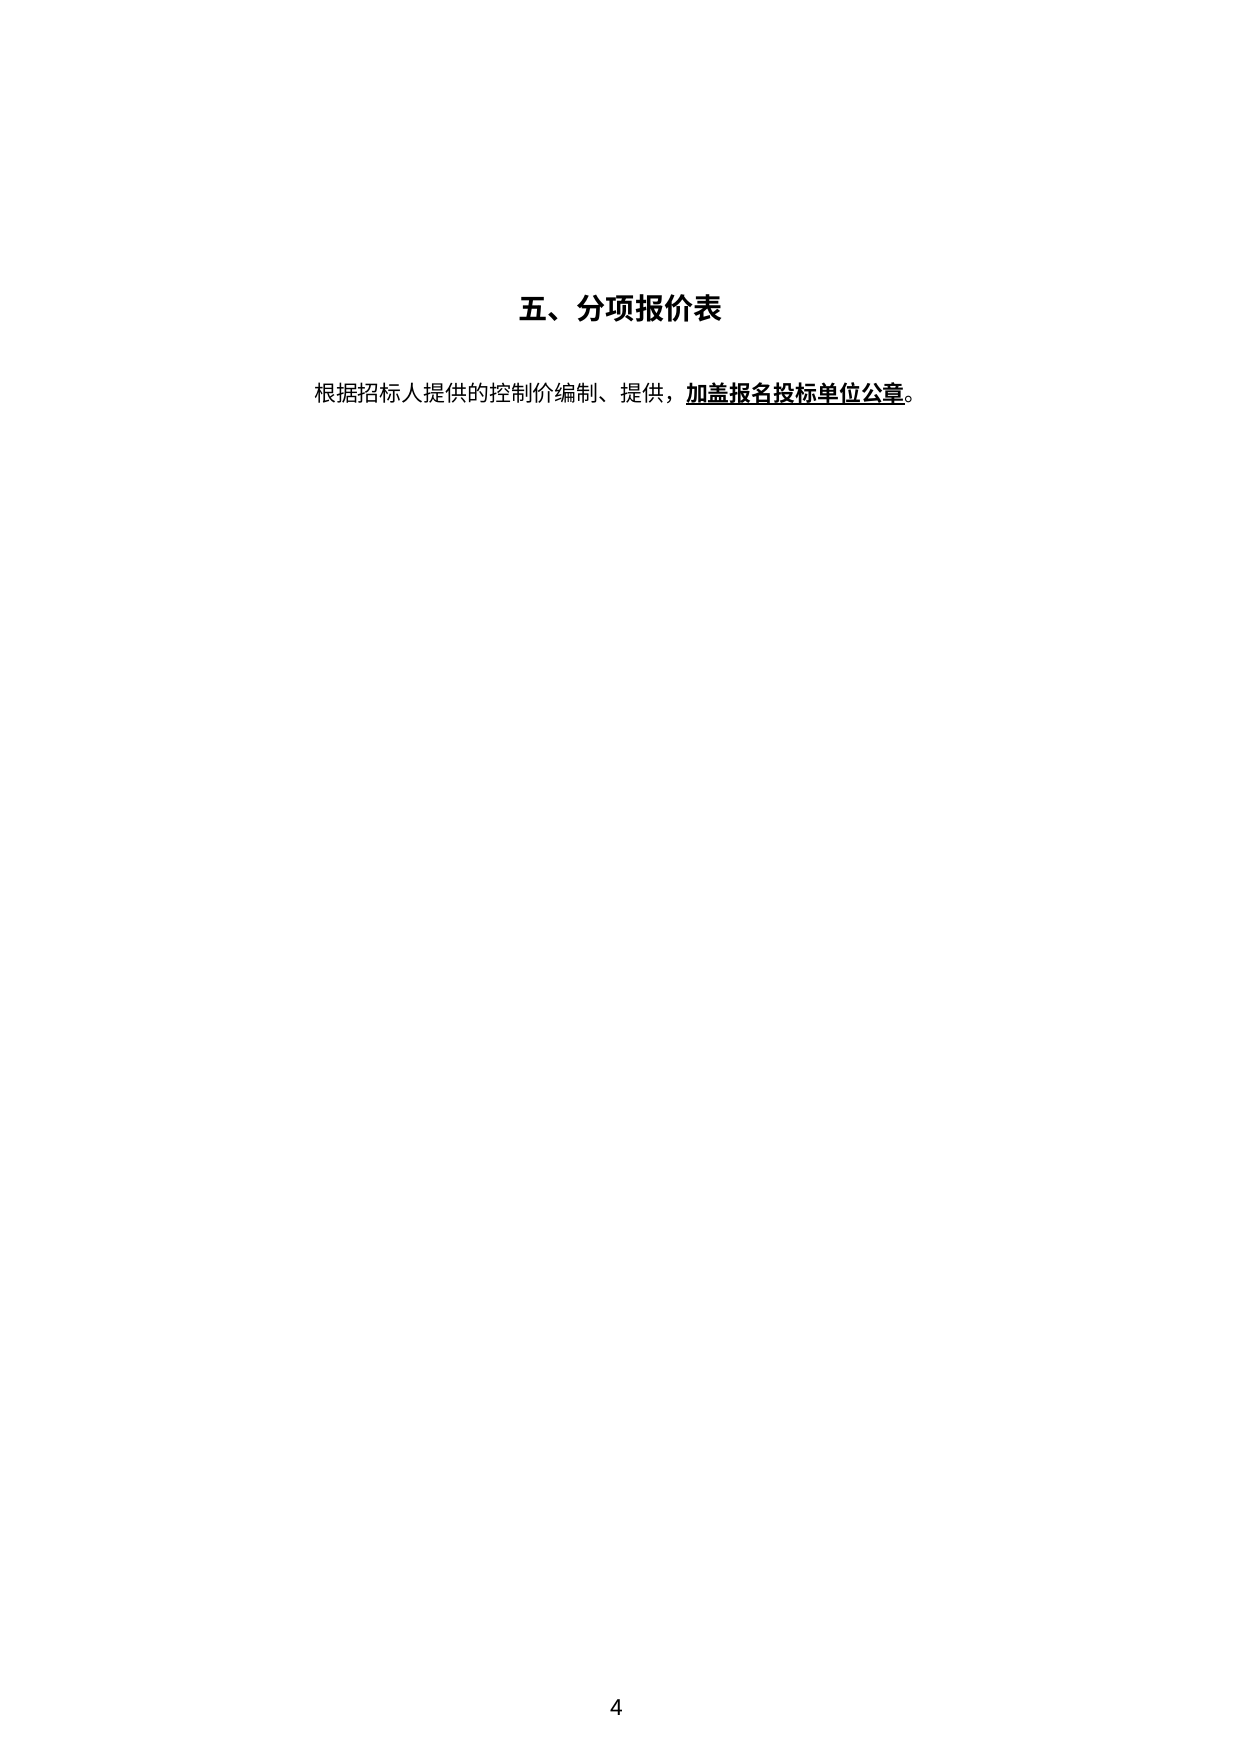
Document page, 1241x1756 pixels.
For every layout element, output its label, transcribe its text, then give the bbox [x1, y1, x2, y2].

text 五、分项报价表 [177, 286, 1063, 328]
text 根据招标人提供的控制价编制、提供，加盖报名投标单位公章。 [177, 376, 1063, 407]
